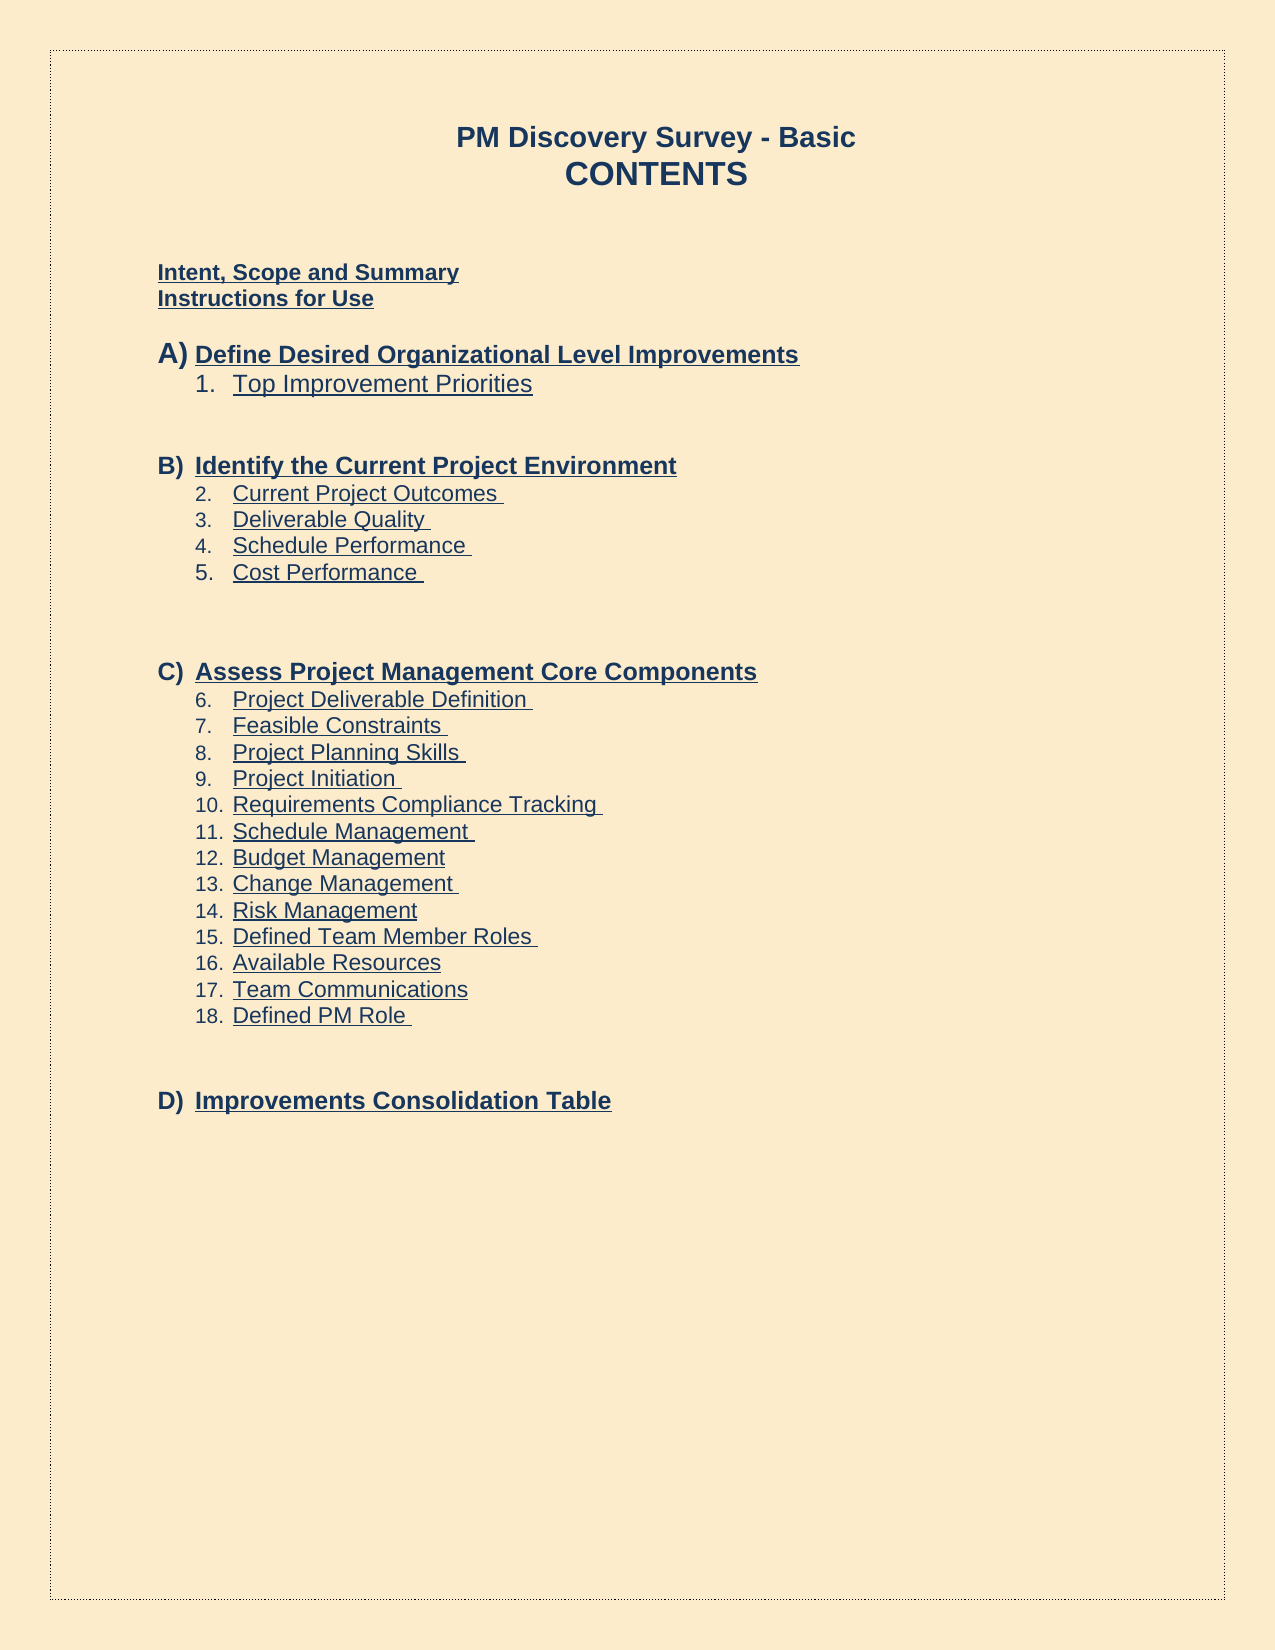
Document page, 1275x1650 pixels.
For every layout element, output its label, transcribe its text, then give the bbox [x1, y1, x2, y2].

list Schedule Performance [195, 532, 1155, 559]
list Assess Project Management Core Components [157, 657, 1155, 686]
text Intent, Scope and Summary [157, 259, 1155, 285]
list Available Resources [195, 949, 1155, 976]
list Project Deliverable Definition [195, 686, 1155, 712]
list Identify the Current Project Environment [157, 451, 1155, 480]
list Risk Management [195, 897, 1155, 923]
list Budget Management [195, 844, 1155, 870]
list Top Improvement Priorities [195, 369, 1155, 398]
list Project Planning Skills [195, 738, 1155, 765]
list Feasible Constraints [195, 712, 1155, 738]
list Improvements Consolidation Table [157, 1086, 1155, 1115]
list Current Project Outcomes [195, 480, 1155, 506]
list Defined PM Role [195, 1002, 1155, 1028]
list Change Management [195, 870, 1155, 897]
text PM Discovery Survey - Basic [157, 120, 1155, 153]
list Define Desired Organizational Level Improvements [157, 336, 1155, 369]
list Project Initiation [195, 765, 1155, 791]
list Cost Performance [195, 559, 1155, 585]
list Defined Team Member Roles [195, 923, 1155, 949]
text Instructions for Use [157, 285, 1155, 312]
list Deliverable Quality [195, 506, 1155, 532]
list Requirements Compliance Tracking [195, 791, 1155, 818]
list Schedule Management [195, 818, 1155, 844]
text CONTENTS [157, 153, 1155, 192]
list Team Communications [195, 976, 1155, 1002]
